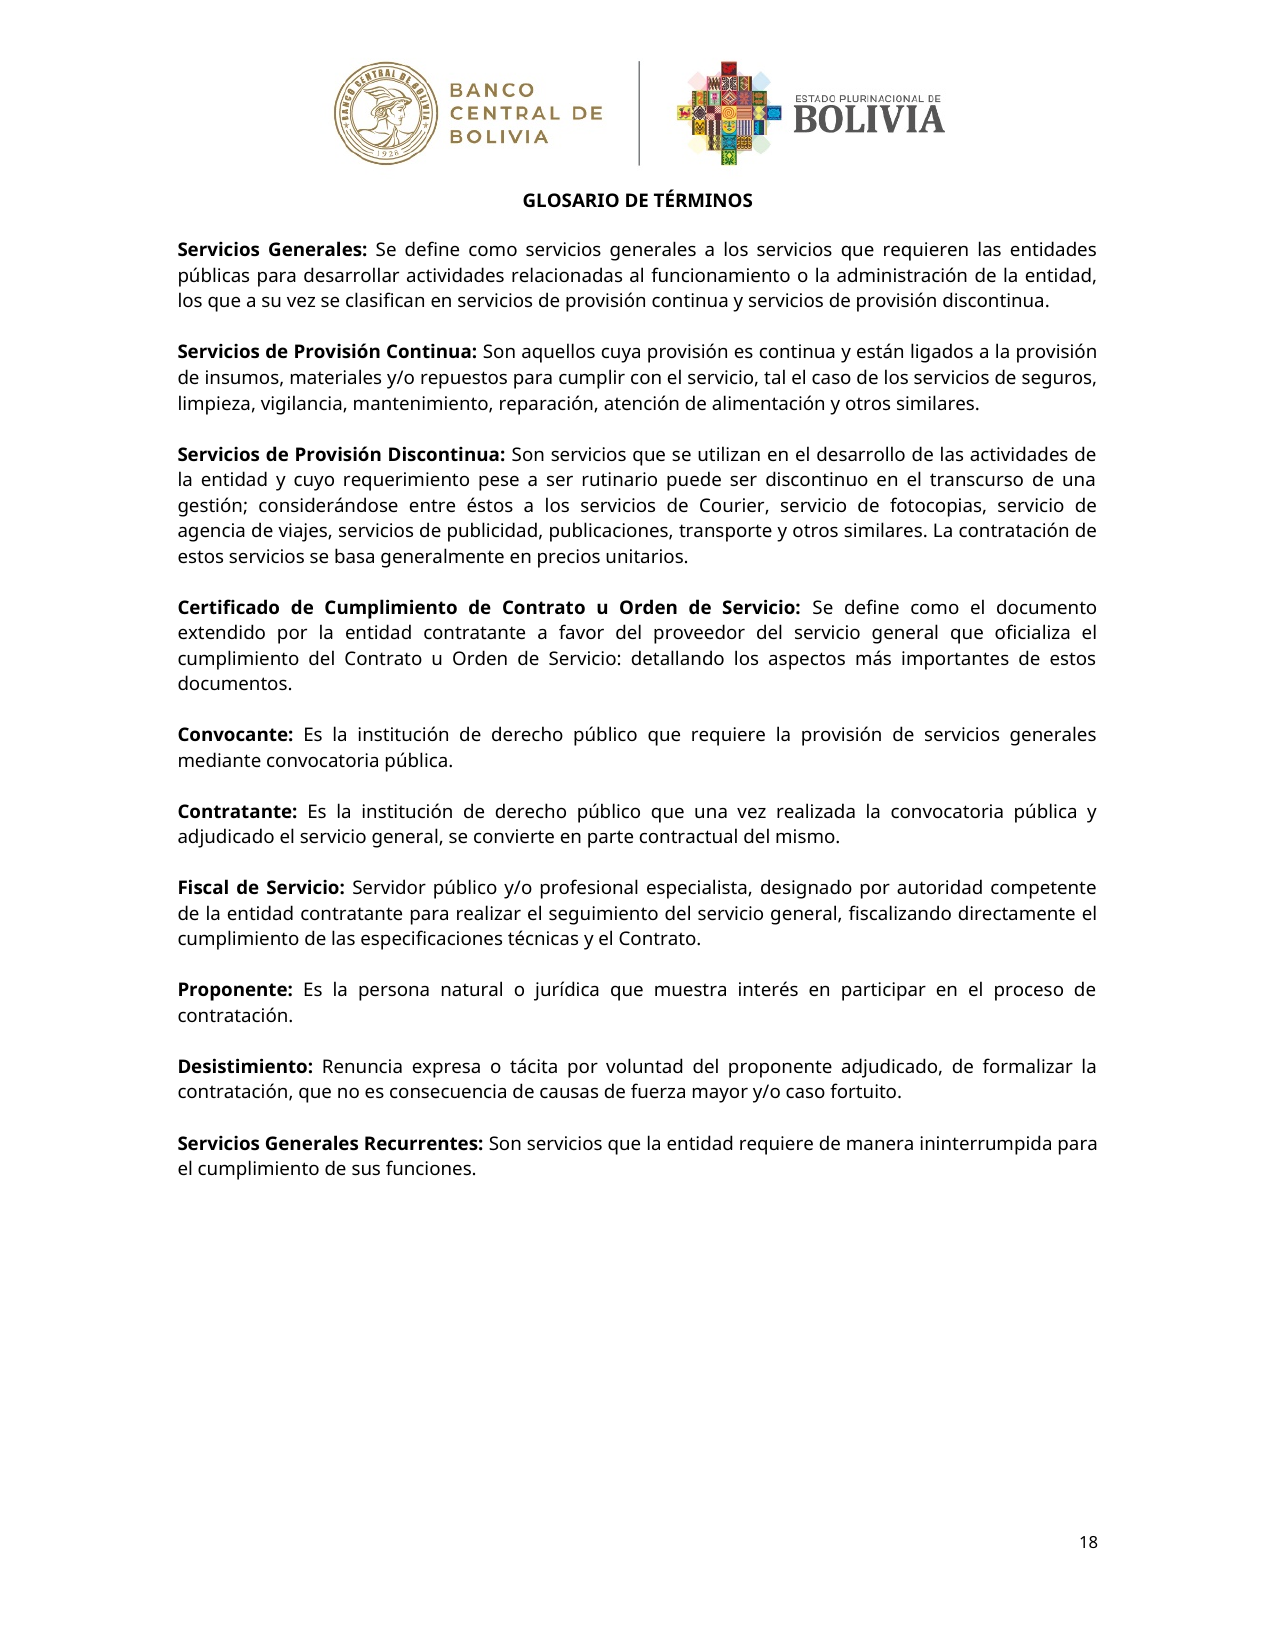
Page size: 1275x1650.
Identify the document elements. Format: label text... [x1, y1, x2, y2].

text GLOSARIO DE TÉRMINOS [177, 148, 1098, 211]
text Desistimiento: Renuncia expresa o tácita por voluntad del proponente adjudicado, de formalizar la contratación, que no es consecuencia de causas de fuerza mayor y/o caso fortuito. [177, 1053, 1098, 1104]
text Servicios de Provisión Discontinua: Son servicios que se utilizan en el desarrollo de las actividades de la entidad y cuyo requerimiento pese a ser rutinario puede ser discontinuo en el transcurso de una gestión; considerándose entre éstos a los servicios de Courier, servicio de fotocopias, servicio de agencia de viajes, servicios de publicidad, publicaciones, transporte y otros similares. La contratación de estos servicios se basa generalmente en precios unitarios. [177, 441, 1098, 568]
text Contratante: Es la institución de derecho público que una vez realizada la convocatoria pública y adjudicado el servicio general, se convierte en parte contractual del mismo. [177, 798, 1098, 849]
text Servicios Generales Recurrentes: Son servicios que la entidad requiere de manera ininterrumpida para el cumplimiento de sus funciones. [177, 1130, 1098, 1181]
text Proponente: Es la persona natural o jurídica que muestra interés en participar en el proceso de contratación. [177, 977, 1098, 1028]
text Certificado de Cumplimiento de Contrato u Orden de Servicio: Se define como el documento extendido por la entidad contratante a favor del proveedor del servicio general que oficializa el cumplimiento del Contrato u Orden de Servicio: detallando los aspectos más importantes de estos documentos. [177, 594, 1098, 696]
text Fiscal de Servicio: Servidor público y/o profesional especialista, designado por autoridad competente de la entidad contratante para realizar el seguimiento del servicio general, fiscalizando directamente el cumplimiento de las especificaciones técnicas y el Contrato. [177, 875, 1098, 951]
text Servicios Generales: Se define como servicios generales a los servicios que requieren las entidades públicas para desarrollar actividades relacionadas al funcionamiento o la administración de la entidad, los que a su vez se clasifican en servicios de provisión continua y servicios de provisión discontinua. [177, 237, 1098, 313]
text Convocante: Es la institución de derecho público que requiere la provisión de servicios generales mediante convocatoria pública. [177, 722, 1098, 773]
text Servicios de Provisión Continua: Son aquellos cuya provisión es continua y están ligados a la provisión de insumos, materiales y/o repuestos para cumplir con el servicio, tal el caso de los servicios de seguros, limpieza, vigilancia, mantenimiento, reparación, atención de alimentación y otros similares. [177, 339, 1098, 415]
picture [3, 16, 1275, 191]
